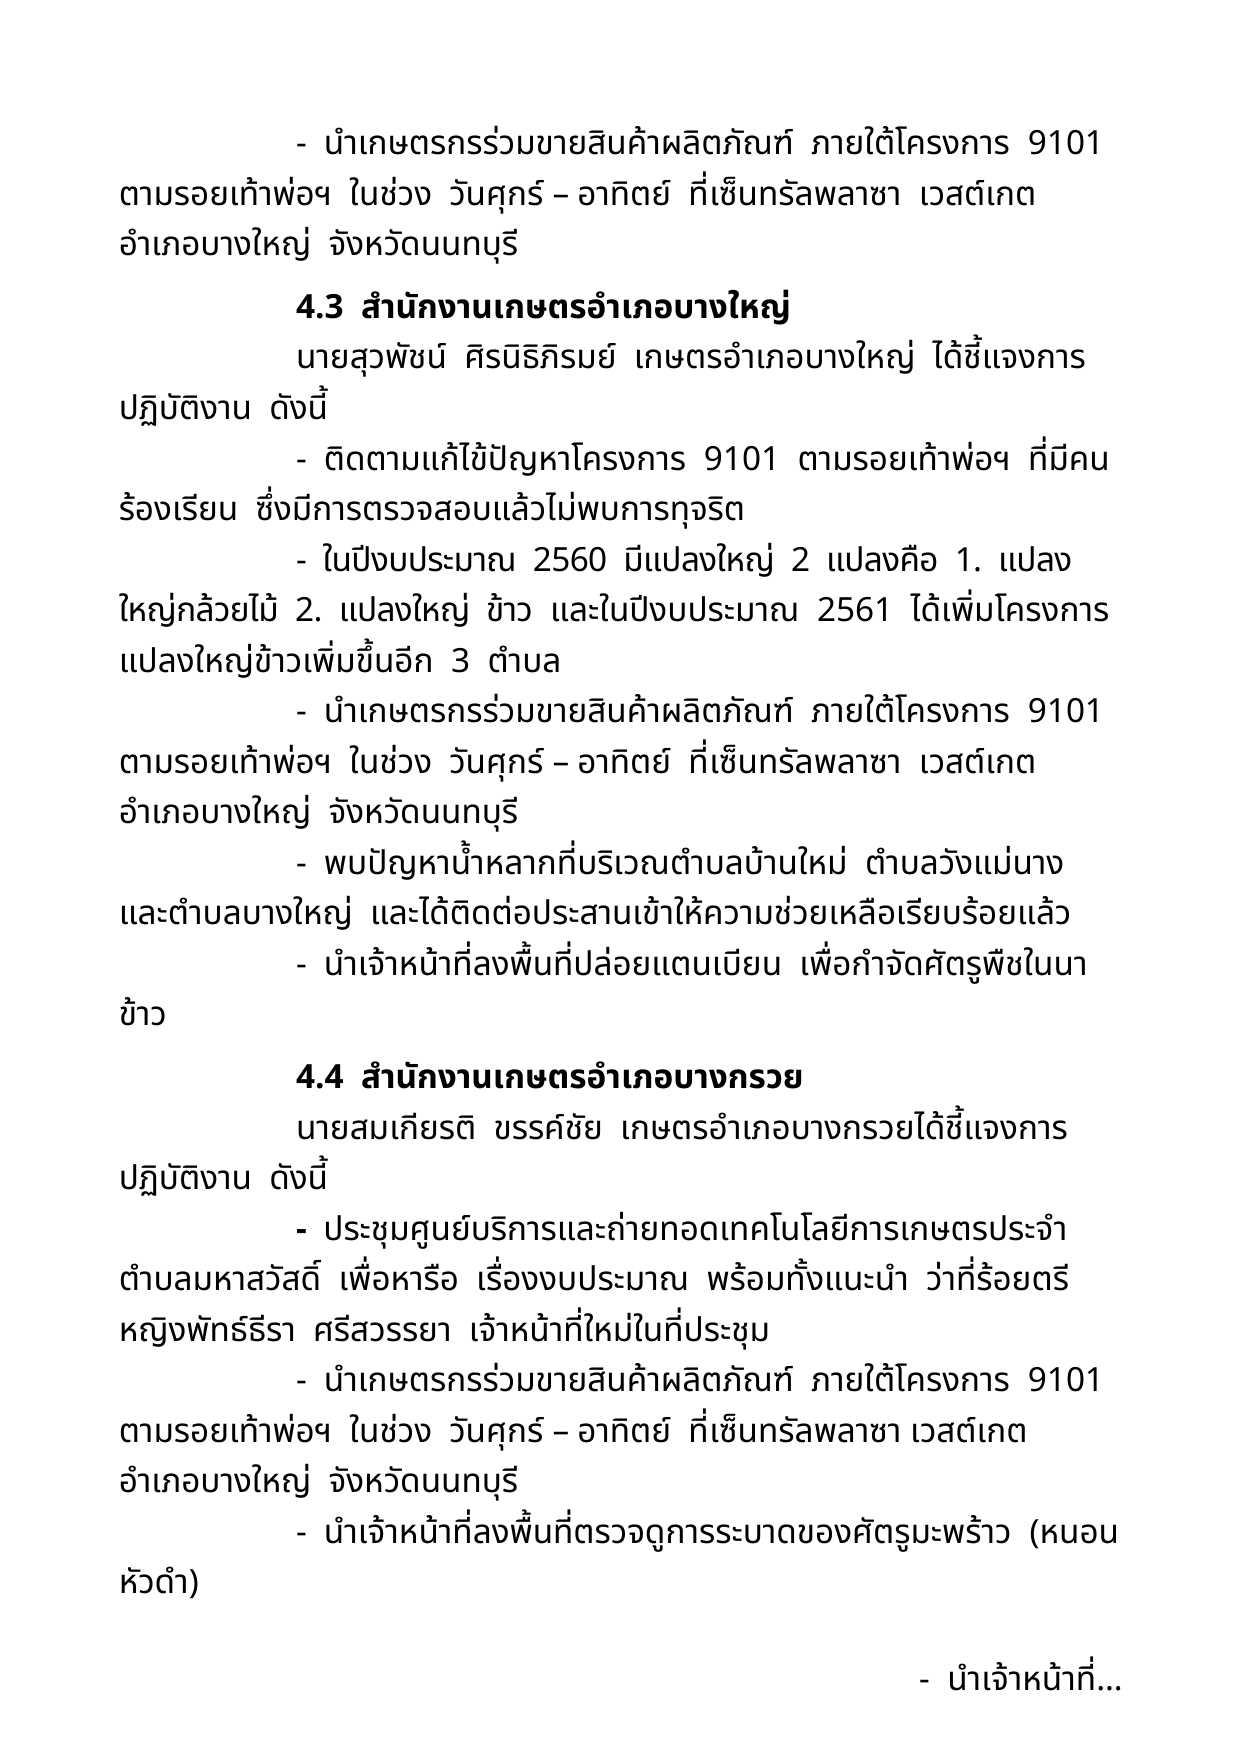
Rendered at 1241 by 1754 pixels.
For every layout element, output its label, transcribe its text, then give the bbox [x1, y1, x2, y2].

text - นำเกษตรกรร่วมขายสินค้าผลิตภัณฑ์ ภายใต้โครงการ 9101 ตามรอยเท้าพ่อฯ ในช่วง วันศุกร์ – อาทิตย์ ที่เซ็นทรัลพลาซา เวสต์เกต อำเภอบางใหญ่ จังหวัดนนทบุรี [118, 687, 1122, 839]
text - นำเจ้าหน้าที่… [118, 1654, 1122, 1705]
text - นำเกษตรกรร่วมขายสินค้าผลิตภัณฑ์ ภายใต้โครงการ 9101 ตามรอยเท้าพ่อฯ ในช่วง วันศุกร์ – อาทิตย์ ที่เซ็นทรัลพลาซา เวสต์เกต อำเภอบางใหญ่ จังหวัดนนทบุรี [118, 1356, 1122, 1508]
text 4.4 สำนักงานเกษตรอำเภอบางกรวย [118, 1053, 1122, 1104]
text - นำเจ้าหน้าที่ลงพื้นที่ปล่อยแตนเบียน เพื่อกำจัดศัตรูพืชในนาข้าว [118, 940, 1122, 1041]
text - ติดตามแก้ไข้ปัญหาโครงการ 9101 ตามรอยเท้าพ่อฯ ที่มีคนร้องเรียน ซึ่งมีการตรวจสอบแล้วไม่พบการทุจริต [118, 434, 1122, 535]
text นายสุวพัชน์ ศิรนิธิภิรมย์ เกษตรอำเภอบางใหญ่ ได้ชี้แจงการปฏิบัติงาน ดังนี้ [118, 333, 1122, 434]
text นายสมเกียรติ ขรรค์ชัย เกษตรอำเภอบางกรวยได้ชี้แจงการปฏิบัติงาน ดังนี้ [118, 1104, 1122, 1205]
text - พบปัญหาน้ำหลากที่บริเวณตำบลบ้านใหม่ ตำบลวังแม่นาง และตำบลบางใหญ่ และได้ติดต่อประสานเข้าให้ความช่วยเหลือเรียบร้อยแล้ว [118, 839, 1122, 940]
text - ในปีงบประมาณ 2560 มีแปลงใหญ่ 2 แปลงคือ 1. แปลงใหญ่กล้วยไม้ 2. แปลงใหญ่ ข้าว และในปีงบประมาณ 2561 ได้เพิ่มโครงการแปลงใหญ่ข้าวเพิ่มขึ้นอีก 3 ตำบล [118, 535, 1122, 687]
text 4.3 สำนักงานเกษตรอำเภอบางใหญ่ [118, 283, 1122, 333]
subtitle - ประชุมศูนย์บริการและถ่ายทอดเทคโนโลยีการเกษตรประจำตำบลมหาสวัสดิ์ เพื่อหารือ เรื่องงบประมาณ พร้อมทั้งแนะนำ ว่าที่ร้อยตรีหญิงพัทธ์ธีรา ศรีสวรรยา เจ้าหน้าที่ใหม่ในที่ประชุม [118, 1205, 1122, 1356]
text - นำเกษตรกรร่วมขายสินค้าผลิตภัณฑ์ ภายใต้โครงการ 9101 ตามรอยเท้าพ่อฯ ในช่วง วันศุกร์ – อาทิตย์ ที่เซ็นทรัลพลาซา เวสต์เกต อำเภอบางใหญ่ จังหวัดนนทบุรี [118, 119, 1122, 270]
text - นำเจ้าหน้าที่ลงพื้นที่ตรวจดูการระบาดของศัตรูมะพร้าว (หนอนหัวดำ) [118, 1508, 1122, 1609]
